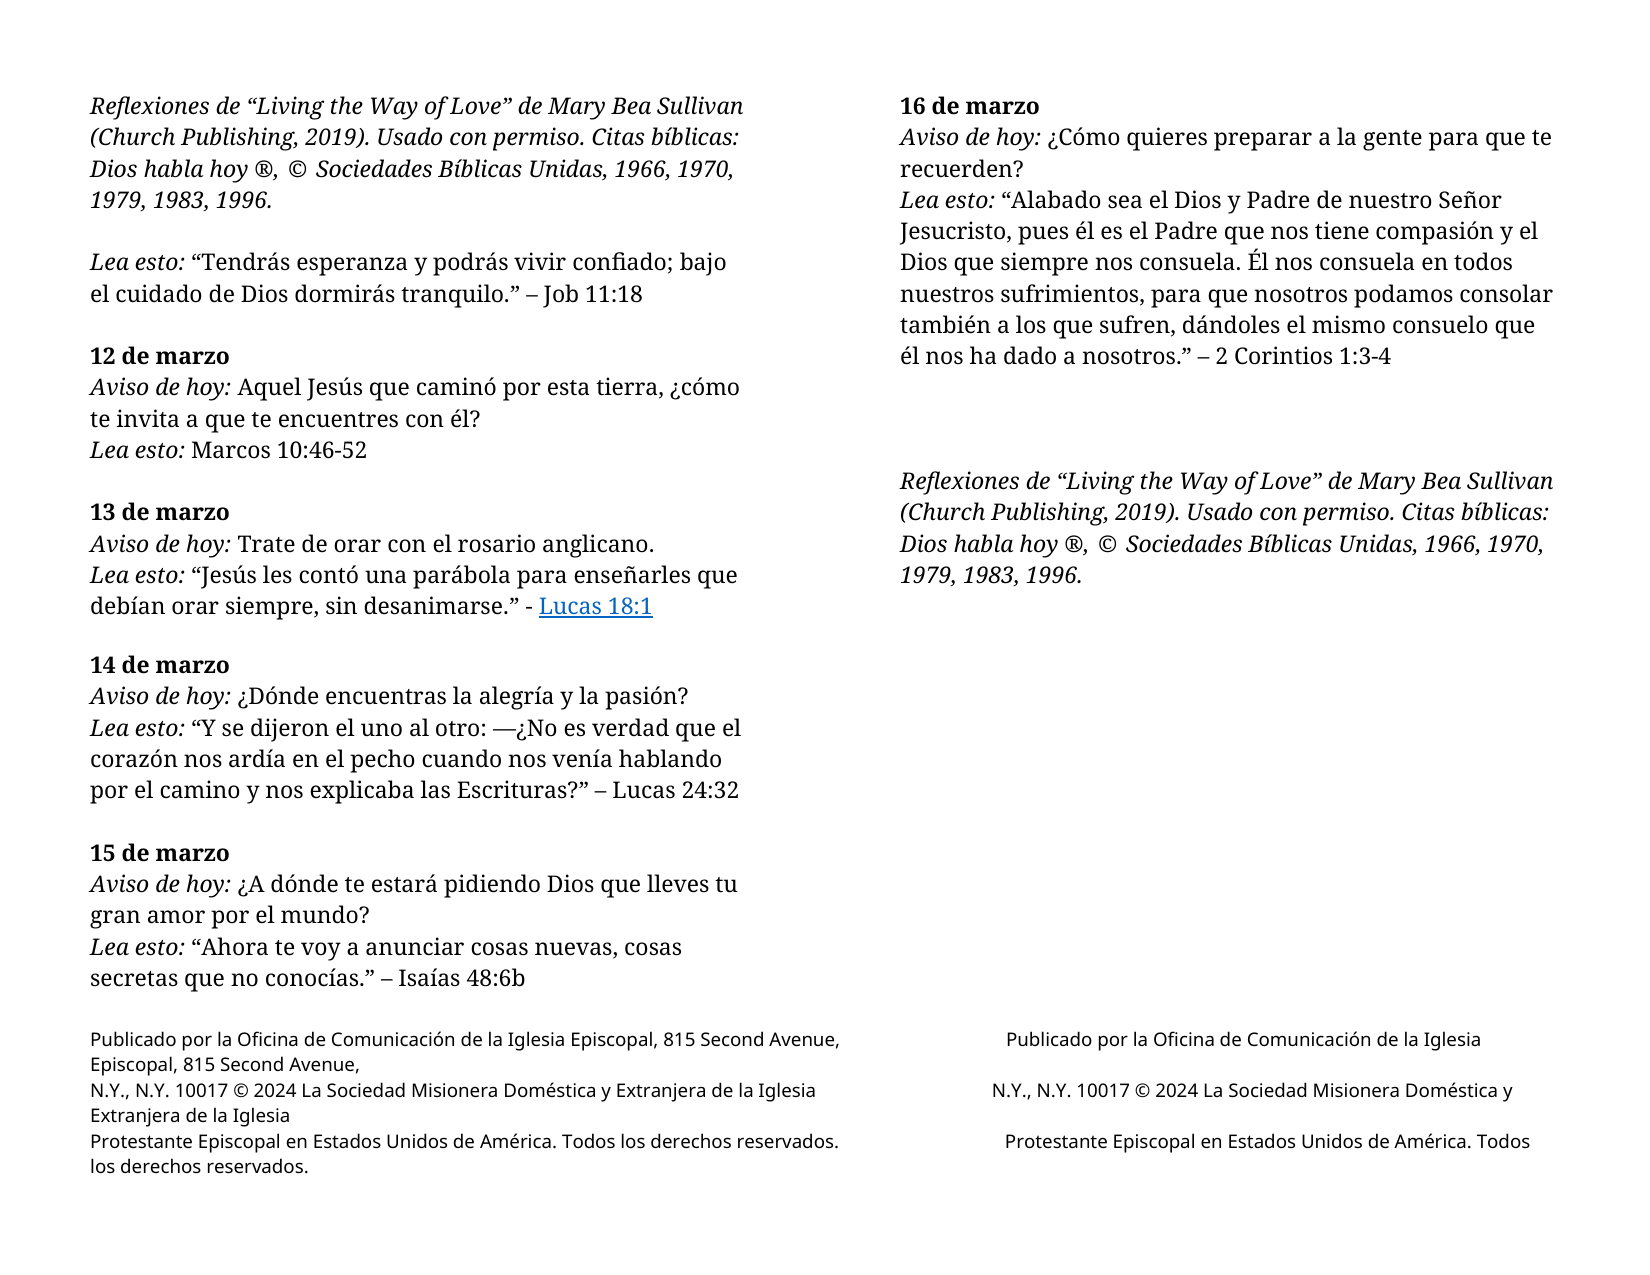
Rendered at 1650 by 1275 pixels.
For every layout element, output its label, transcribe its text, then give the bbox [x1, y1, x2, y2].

text 14 de marzo [90, 649, 750, 681]
text Aviso de hoy: ¿A dónde te estará pidiendo Dios que lleves tu gran amor por el mundo? [90, 868, 750, 931]
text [900, 184, 1560, 371]
text Aviso de hoy: Aquel Jesús que caminó por esta tierra, ¿cómo te invita a que te encuentres con él? [90, 371, 750, 434]
text 15 de marzo [90, 837, 750, 868]
text Lea esto: “Y se dijeron el uno al otro: —¿No es verdad que el corazón nos ardía en el pecho cuando nos venía hablando por el camino y nos explicaba las Escrituras?” – Lucas 24:32 [90, 712, 750, 806]
text Lea esto: “Ahora te voy a anunciar cosas nuevas, cosas secretas que no conocías.” – Isaías 48:6b [90, 931, 750, 993]
text Reflexiones de “Living the Way of Love” de Mary Bea Sullivan (Church Publishing, 2019). Usado con permiso. Citas bíblicas: Dios habla hoy ®, © Sociedades Bíblicas Unidas, 1966, 1970, 1979, 1983, 1996. [90, 90, 750, 215]
text 16 de marzo [900, 90, 1560, 121]
text Reflexiones de “Living the Way of Love” de Mary Bea Sullivan (Church Publishing, 2019). Usado con permiso. Citas bíblicas: Dios habla hoy ®, © Sociedades Bíblicas Unidas, 1966, 1970, 1979, 1983, 1996. [900, 465, 1560, 590]
text Lea esto: “Tendrás esperanza y podrás vivir confiado; bajo el cuidado de Dios dormirás tranquilo.” – Job 11:18 [90, 246, 750, 309]
text Aviso de hoy: Trate de orar con el rosario anglicano. [90, 527, 750, 559]
text 12 de marzo [90, 340, 750, 371]
text Aviso de hoy: ¿Cómo quieres preparar a la gente para que te recuerden? [900, 121, 1560, 184]
text Lea esto: “Jesús les contó una parábola para enseñarles que debían orar siempre, sin desanimarse.” - Lucas 18:1 [90, 559, 750, 649]
text Aviso de hoy: ¿Dónde encuentras la alegría y la pasión? [90, 681, 750, 712]
text Lea esto: Marcos 10:46-52 [90, 434, 750, 465]
text 13 de marzo [90, 496, 750, 527]
